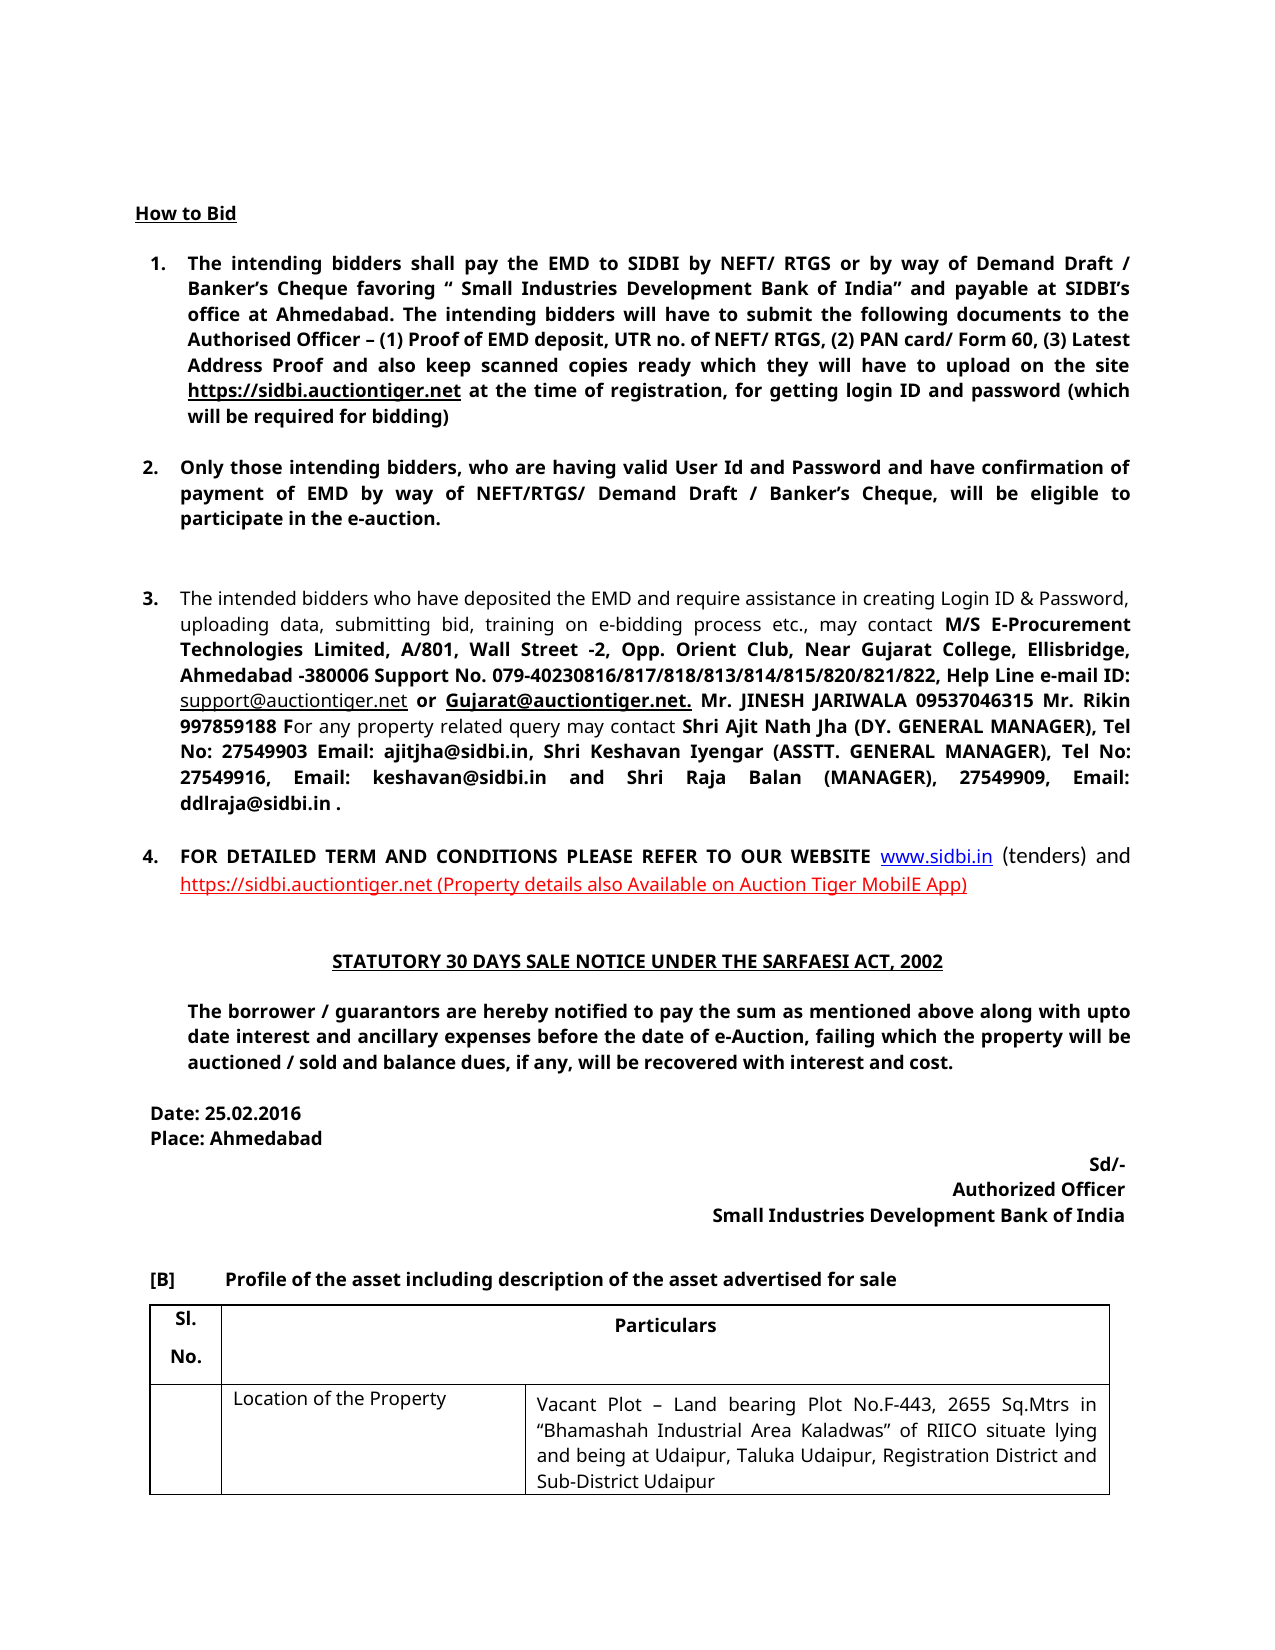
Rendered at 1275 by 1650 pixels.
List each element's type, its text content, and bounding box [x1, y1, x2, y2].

text Authorized Officer [150, 1177, 1125, 1202]
list Only those intending bidders, who are having valid User Id and Password and have confirmation of payment of EMD by way of NEFT/RTGS/ Demand Draft / Banker’s Cheque, will be eligible to participate in the e-auction. [142, 454, 1131, 531]
table_header Particulars [222, 1306, 1109, 1384]
text [B] Profile of the asset including description of the asset advertised for sale [150, 1266, 1125, 1291]
table_header Sl. No. [151, 1306, 221, 1384]
table_cell Vacant Plot – Land bearing Plot No.F-443, 2655 Sq.Mtrs in “Bhamashah Industrial Area Kaladwas” of RIICO situate lying and being at Udaipur, Taluka Udaipur, Registration District and Sub-District Udaipur [526, 1385, 1109, 1493]
text STATUTORY 30 DAYS SALE NOTICE UNDER THE SARFAESI ACT, 2002 [150, 948, 1125, 973]
table_cell 1 [151, 1385, 221, 1493]
table_cell Location of the Property [222, 1385, 525, 1493]
list The borrower / guarantors are hereby notified to pay the sum as mentioned above along with upto date interest and ancillary expenses before the date of e-Auction, failing which the property will be auctioned / sold and balance dues, if any, will be recovered with interest and cost. [187, 998, 1132, 1075]
text Small Industries Development Bank of India [150, 1202, 1125, 1228]
list The intending bidders shall pay the EMD to SIDBI by NEFT/ RTGS or by way of Demand Draft / Banker’s Cheque favoring “ Small Industries Development Bank of India” and payable at SIDBI’s office at Ahmedabad. The intending bidders will have to submit the following documents to the Authorised Officer – (1) Proof of EMD deposit, UTR no. of NEFT/ RTGS, (2) PAN card/ Form 60, (3) Latest Address Proof and also keep scanned copies ready which they will have to upload on the site https://sidbi.auctiontiger.net at the time of registration, for getting login ID and password (which will be required for bidding) [150, 250, 1131, 429]
text How to Bid [135, 200, 1125, 226]
text Place: Ahmedabad [150, 1126, 1125, 1151]
text Date: 25.02.2016 [150, 1100, 1125, 1126]
list The intended bidders who have deposited the EMD and require assistance in creating Login ID & Password, uploading data, submitting bid, training on e-bidding process etc., may contact M/S E-Procurement Technologies Limited, A/801, Wall Street -2, Opp. Orient Club, Near Gujarat College, Ellisbridge, Ahmedabad -380006 Support No. 079-40230816/817/818/813/814/815/820/821/822, Help Line e-mail ID: support@auctiontiger.net or Gujarat@auctiontiger.net. Mr. JINESH JARIWALA 09537046315 Mr. Rikin 997859188 For any property related query may contact Shri Ajit Nath Jha (DY. GENERAL MANAGER), Tel No: 27549903 Email: ajitjha@sidbi.in, Shri Keshavan Iyengar (ASSTT. GENERAL MANAGER), Tel No: 27549916, Email: keshavan@sidbi.in and Shri Raja Balan (MANAGER), 27549909, Email: ddlraja@sidbi.in . [142, 586, 1131, 815]
list FOR DETAILED TERM AND CONDITIONS PLEASE REFER TO OUR WEBSITE www.sidbi.in (tenders) and https://sidbi.auctiontiger.net (Property details also Available on Auction Tiger MobilE App) [142, 841, 1131, 897]
text Sd/- [150, 1151, 1125, 1177]
